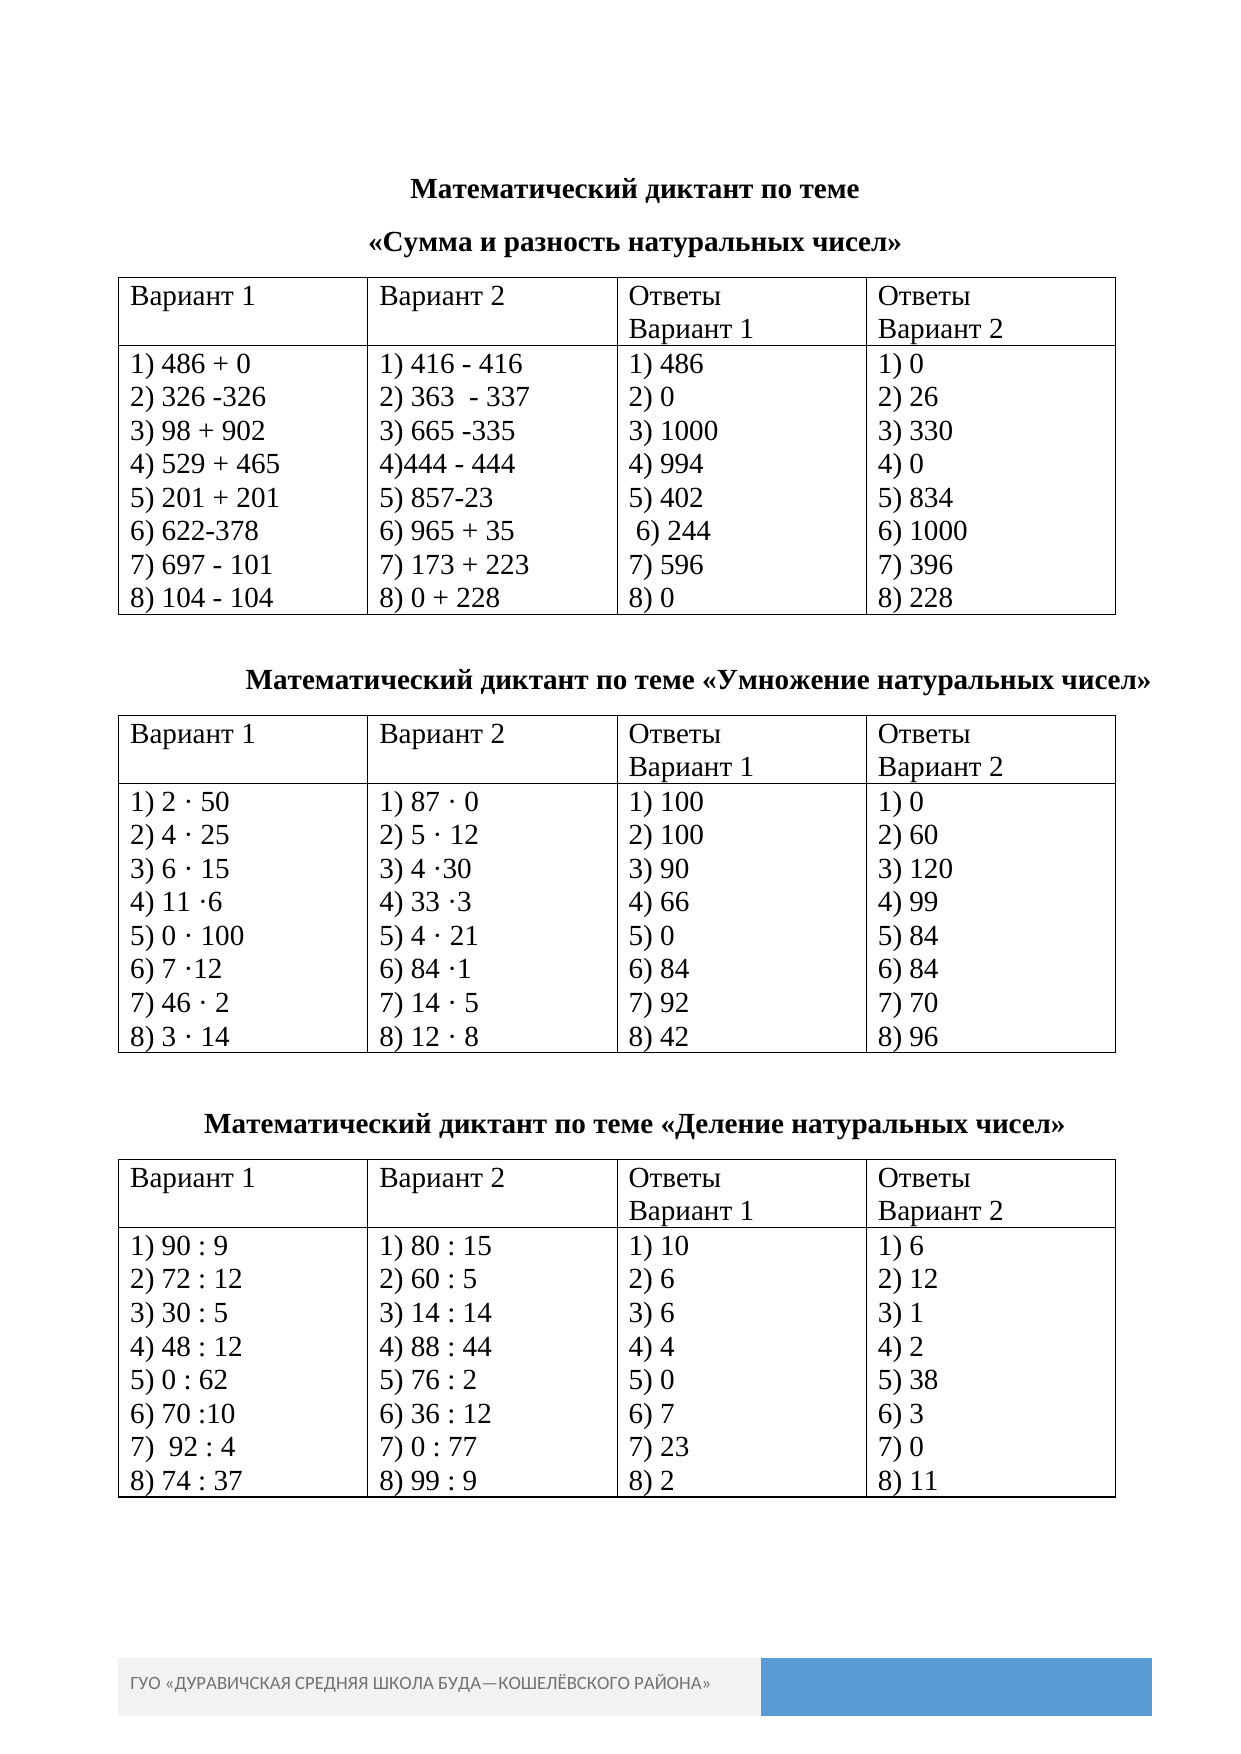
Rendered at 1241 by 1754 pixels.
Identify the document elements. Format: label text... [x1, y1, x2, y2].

table_header Вариант 1 [119, 278, 367, 345]
table_cell 1) 486 2) 0 3) 1000 4) 994 5) 402 6) 244 7) 596 8) 0 [618, 346, 866, 614]
table_header Вариант 1 [119, 1160, 367, 1227]
table_header Ответы Вариант 2 [867, 1160, 1115, 1227]
table_cell 1) 10 2) 6 3) 6 4) 4 5) 0 6) 7 7) 23 8) 2 [618, 1228, 866, 1496]
table_cell 1) 0 2) 26 3) 330 4) 0 5) 834 6) 1000 7) 396 8) 228 [867, 346, 1115, 614]
table_header Вариант 2 [368, 1160, 617, 1227]
table_cell 1) 6 2) 12 3) 1 4) 2 5) 38 6) 3 7) 0 8) 11 [867, 1228, 1115, 1496]
table_header Ответы Вариант 1 [618, 716, 866, 783]
table_header Ответы Вариант 2 [867, 716, 1115, 783]
table_cell 1) 87 · 0 2) 5 · 12 3) 4 ·30 4) 33 ·3 5) 4 · 21 6) 84 ·1 7) 14 · 5 8) 12 · 8 [368, 784, 617, 1052]
table_cell 1) 486 + 0 2) 326 -326 3) 98 + 902 4) 529 + 465 5) 201 + 201 6) 622-378 7) 697 - 101 8) 104 - 104 [119, 346, 367, 614]
text Математический диктант по теме [118, 171, 1152, 204]
table_cell 1) 416 - 416 2) 363 - 337 3) 665 -335 4)444 - 444 5) 857-23 6) 965 + 35 7) 173 + 223 8) 0 + 228 [368, 346, 617, 614]
table_cell 1) 90 : 9 2) 72 : 12 3) 30 : 5 4) 48 : 12 5) 0 : 62 6) 70 :10 7) 92 : 4 8) 74 : 37 [119, 1228, 367, 1496]
text «Сумма и разность натуральных чисел» [118, 224, 1152, 257]
table_header Вариант 1 [119, 716, 367, 783]
table_header Ответы Вариант 1 [618, 1160, 866, 1227]
table_header Вариант 2 [368, 278, 617, 345]
table_cell 1) 80 : 15 2) 60 : 5 3) 14 : 14 4) 88 : 44 5) 76 : 2 6) 36 : 12 7) 0 : 77 8) 99 : 9 [368, 1228, 617, 1496]
table_header Ответы Вариант 1 [618, 278, 866, 345]
text Математический диктант по теме «Умножение натуральных чисел» [118, 662, 1152, 696]
table_header Вариант 2 [368, 716, 617, 783]
table_header Ответы Вариант 2 [867, 278, 1115, 345]
text Математический диктант по теме «Деление натуральных чисел» [118, 1106, 1152, 1140]
table_cell 1) 2 · 50 2) 4 · 25 3) 6 · 15 4) 11 ·6 5) 0 · 100 6) 7 ·12 7) 46 · 2 8) 3 · 14 [119, 784, 367, 1052]
table_cell 1) 0 2) 60 3) 120 4) 99 5) 84 6) 84 7) 70 8) 96 [867, 784, 1115, 1052]
table_cell 1) 100 2) 100 3) 90 4) 66 5) 0 6) 84 7) 92 8) 42 [618, 784, 866, 1052]
